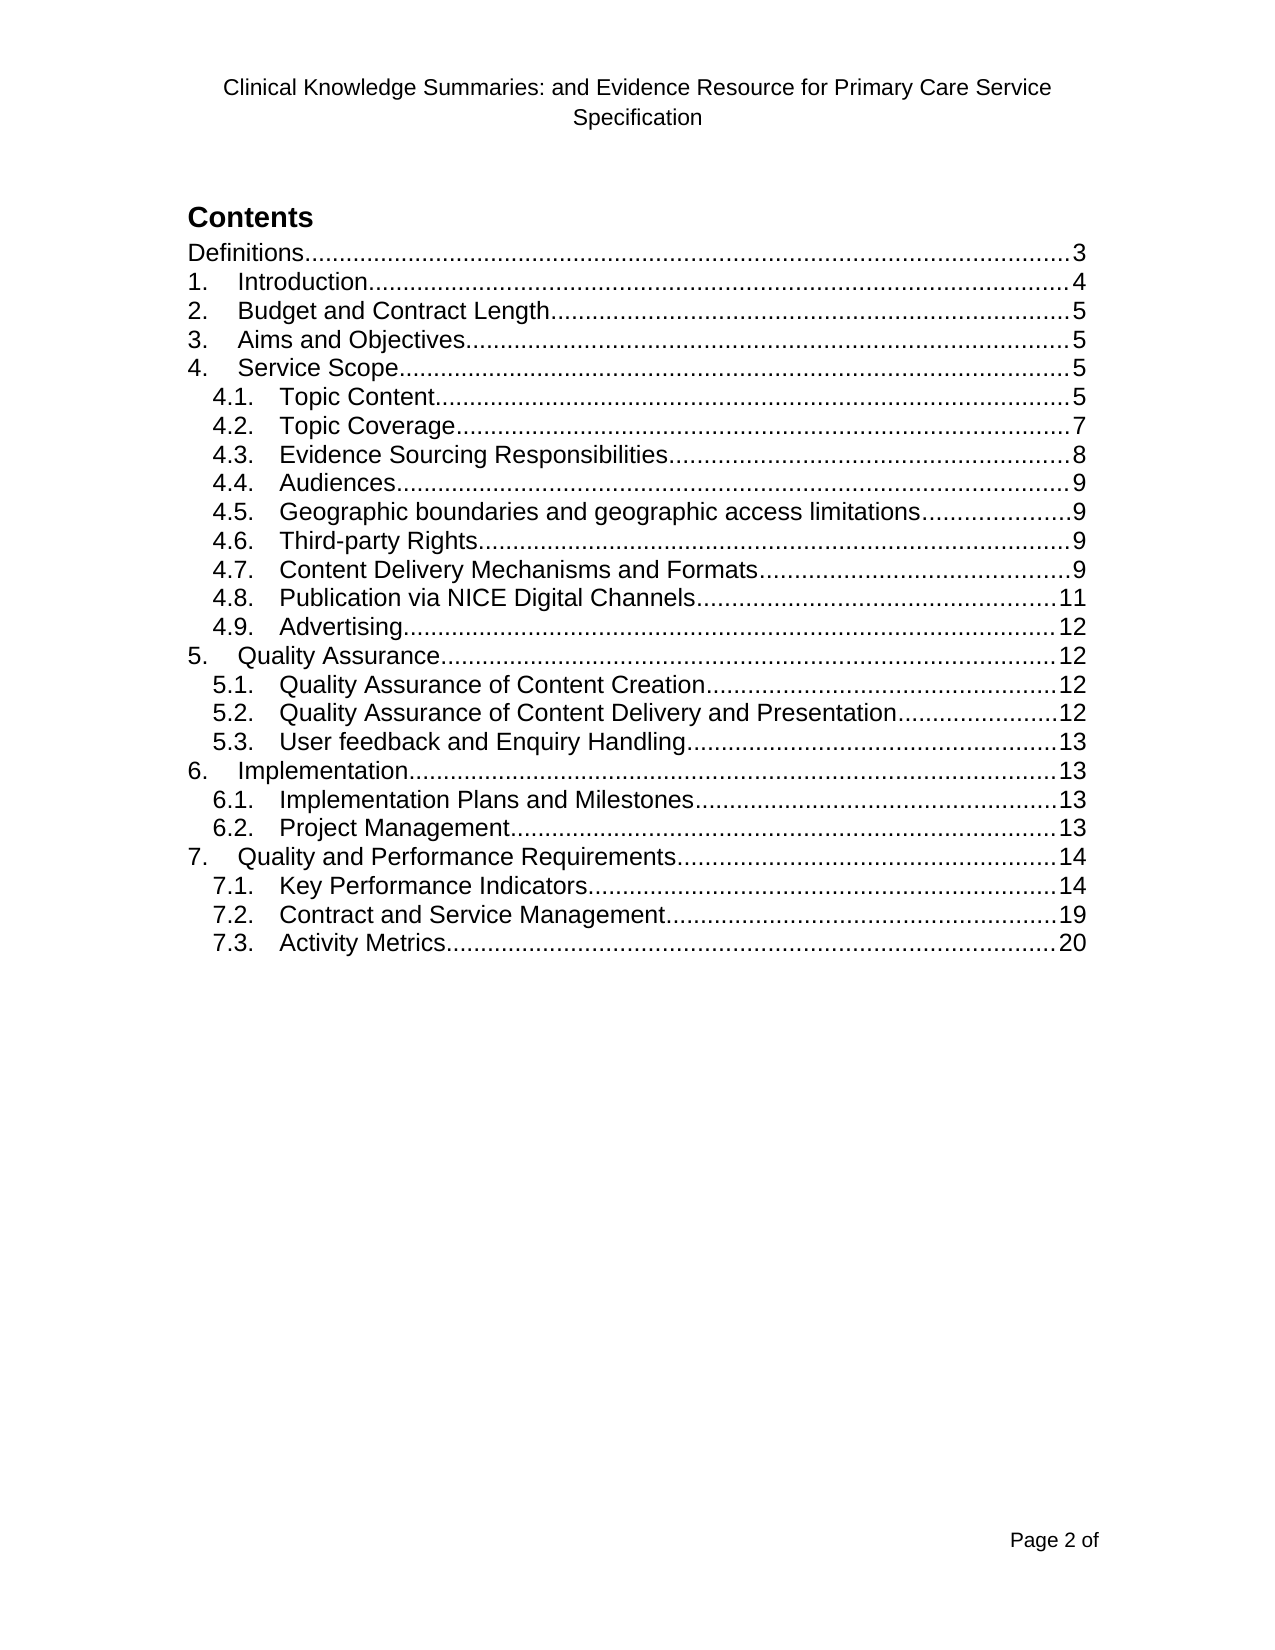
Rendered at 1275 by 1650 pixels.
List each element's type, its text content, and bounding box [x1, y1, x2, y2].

text 7.2. Contract and Service Management 19 [212, 899, 1087, 928]
subtitle Contents [187, 200, 1087, 233]
text 4.2. Topic Coverage 7 [212, 411, 1087, 439]
text 4.5. Geographic boundaries and geographic access limitations 9 [212, 497, 1087, 526]
text 4.4. Audiences 9 [212, 468, 1087, 497]
text 4.1. Topic Content 5 [212, 382, 1087, 411]
text 5.2. Quality Assurance of Content Delivery and Presentation 12 [212, 698, 1087, 727]
text 5.3. User feedback and Enquiry Handling 13 [212, 727, 1087, 756]
text 3. Aims and Objectives 5 [187, 324, 1087, 353]
text 4.6. Third-party Rights 9 [212, 526, 1087, 554]
text 4.9. Advertising 12 [212, 612, 1087, 641]
text 6.1. Implementation Plans and Milestones 13 [212, 784, 1087, 813]
text 2. Budget and Contract Length 5 [187, 296, 1087, 324]
text 4.8. Publication via NICE Digital Channels 11 [212, 583, 1087, 612]
text 4. Service Scope 5 [187, 353, 1087, 382]
text 7.3. Activity Metrics 20 [212, 928, 1087, 957]
text 4.3. Evidence Sourcing Responsibilities 8 [212, 439, 1087, 468]
text 6. Implementation 13 [187, 756, 1087, 784]
text 5.1. Quality Assurance of Content Creation 12 [212, 669, 1087, 698]
text 4.7. Content Delivery Mechanisms and Formats 9 [212, 554, 1087, 583]
text 6.2. Project Management 13 [212, 813, 1087, 842]
text 7. Quality and Performance Requirements 14 [187, 842, 1087, 871]
text 1. Introduction 4 [187, 267, 1087, 296]
text Definitions 3 [187, 238, 1087, 267]
text 5. Quality Assurance 12 [187, 641, 1087, 669]
text 7.1. Key Performance Indicators 14 [212, 871, 1087, 899]
